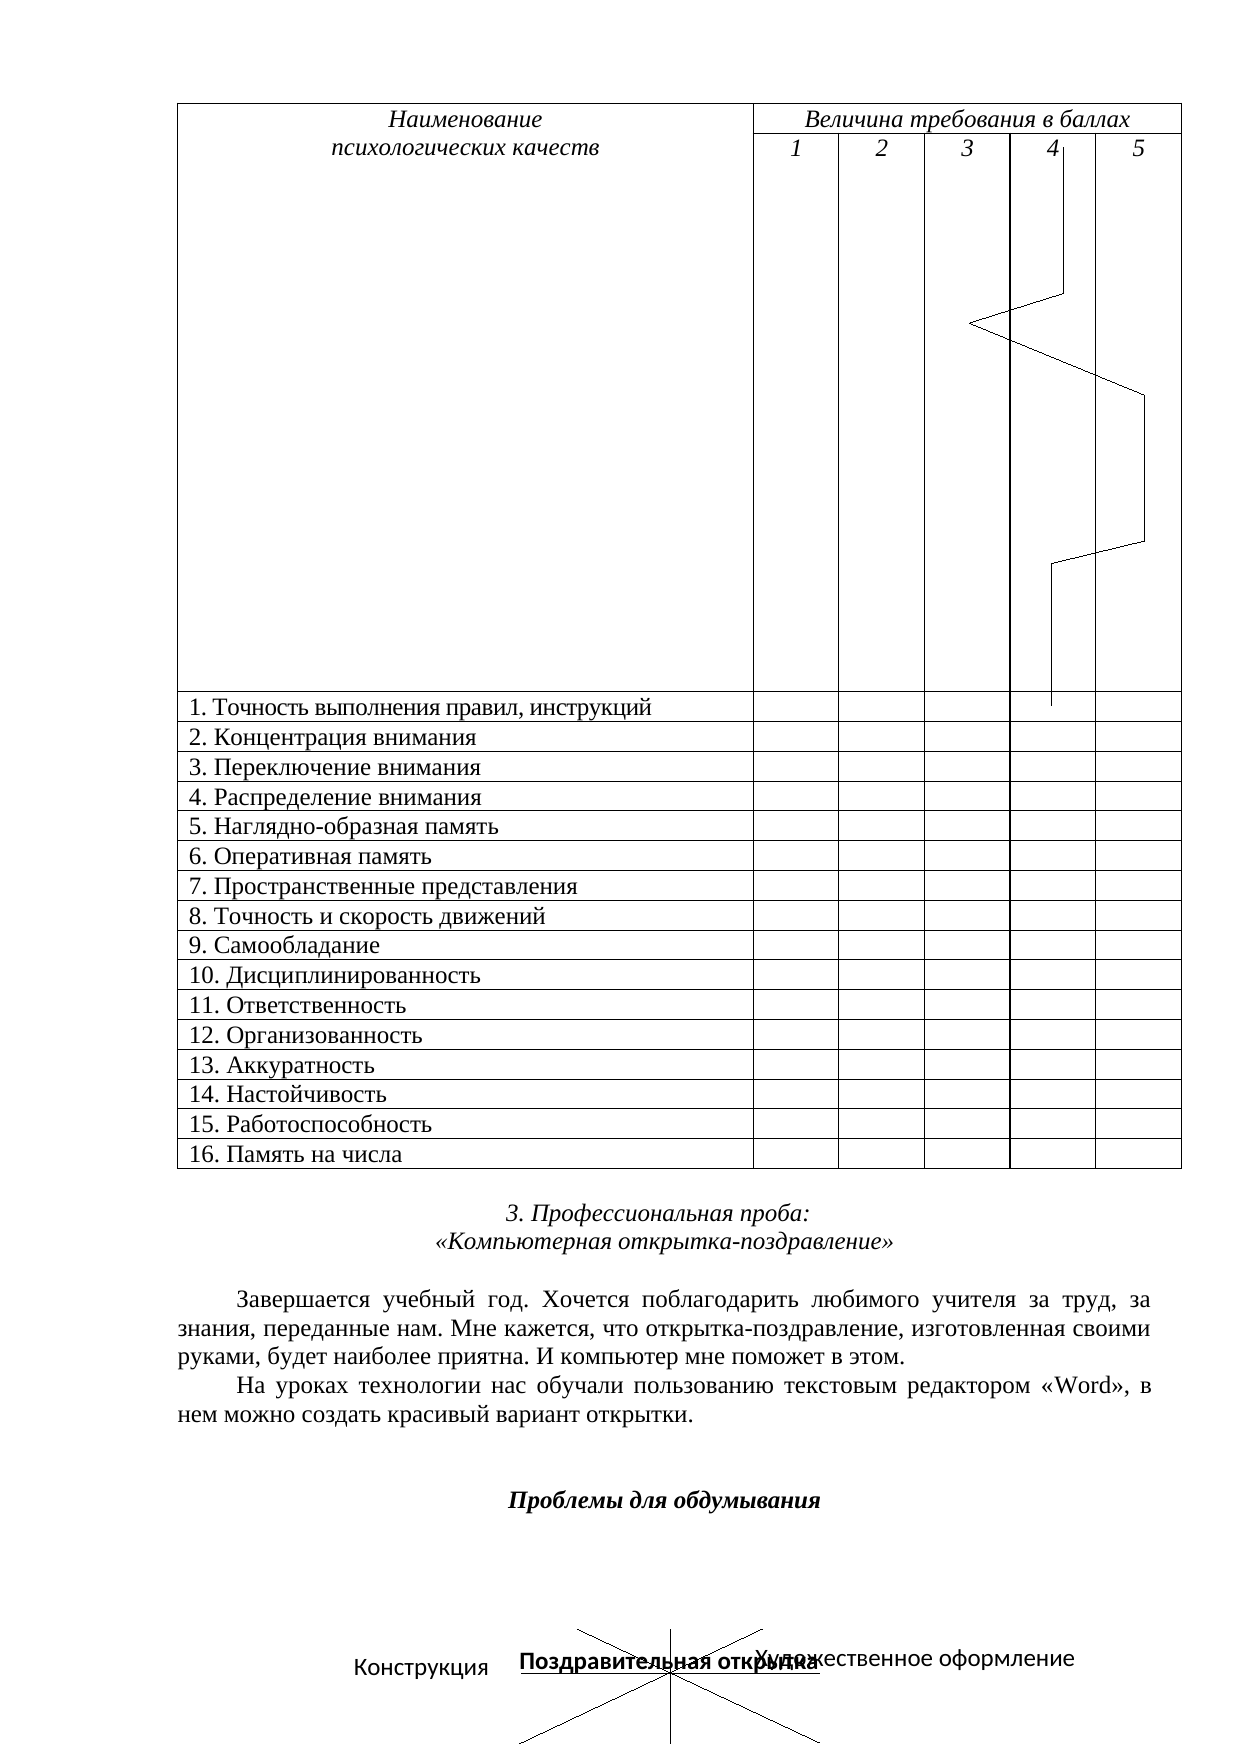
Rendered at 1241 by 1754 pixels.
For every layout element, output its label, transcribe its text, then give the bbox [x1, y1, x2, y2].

table_cell [754, 1050, 838, 1078]
table_header Величина требования в баллах [754, 104, 1181, 132]
table_cell [1011, 1050, 1095, 1078]
table_cell [925, 1050, 1009, 1078]
table_cell [925, 841, 1009, 870]
table_cell [925, 1109, 1009, 1138]
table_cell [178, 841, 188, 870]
table_cell [1011, 931, 1095, 959]
table_cell [839, 1080, 924, 1108]
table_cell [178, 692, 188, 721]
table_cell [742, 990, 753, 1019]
table_cell [1011, 1020, 1095, 1049]
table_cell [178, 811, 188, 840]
table_cell [754, 811, 838, 840]
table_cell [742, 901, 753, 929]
table_cell [754, 1080, 838, 1108]
table_cell [839, 901, 924, 929]
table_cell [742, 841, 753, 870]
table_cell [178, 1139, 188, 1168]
table_cell [925, 871, 1009, 900]
table_cell [925, 692, 1009, 721]
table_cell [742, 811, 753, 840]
table_cell [1096, 841, 1181, 870]
text Проблемы для обдумывания [177, 1485, 1152, 1514]
table_cell [839, 752, 924, 781]
table_cell [925, 811, 1009, 840]
table_cell [1096, 960, 1181, 989]
table_cell [754, 990, 838, 1019]
table_cell [925, 1080, 1009, 1108]
table_cell [1096, 782, 1181, 810]
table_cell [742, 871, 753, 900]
table_cell [1011, 841, 1095, 870]
table_cell [1096, 752, 1181, 781]
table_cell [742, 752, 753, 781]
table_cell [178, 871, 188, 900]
table_cell [1011, 811, 1095, 840]
table_cell [1011, 1139, 1095, 1168]
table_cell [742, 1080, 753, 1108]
table_cell [1011, 871, 1095, 900]
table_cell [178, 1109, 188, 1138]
table_cell [754, 782, 838, 810]
table_cell [1096, 811, 1181, 840]
table_cell [754, 871, 838, 900]
table_cell [1011, 1109, 1095, 1138]
table_cell 1 [754, 134, 838, 691]
table_cell [754, 901, 838, 929]
table_cell [1011, 752, 1095, 781]
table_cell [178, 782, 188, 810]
table_cell [1096, 1020, 1181, 1049]
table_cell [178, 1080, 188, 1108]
table_cell [925, 1020, 1009, 1049]
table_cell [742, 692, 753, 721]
table_cell [1096, 1139, 1181, 1168]
table_cell [1096, 692, 1181, 721]
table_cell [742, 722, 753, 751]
table_cell [1096, 1109, 1181, 1138]
table_cell [1011, 692, 1095, 721]
table_cell [1096, 901, 1181, 929]
table_cell [839, 871, 924, 900]
table_cell [839, 1020, 924, 1049]
table_cell [1096, 1050, 1181, 1078]
table_cell [754, 692, 838, 721]
table_cell [925, 990, 1009, 1019]
table_cell [754, 1020, 838, 1049]
table_cell [839, 841, 924, 870]
table_cell [754, 1139, 838, 1168]
table_cell [754, 752, 838, 781]
table_cell 4 [1011, 134, 1095, 691]
table_cell 3 [925, 134, 1009, 691]
table_cell [1096, 1080, 1181, 1108]
table_cell 2 [839, 134, 924, 691]
text 3. Профессиональная проба: «Компьютерная открытка-поздравление» [177, 1198, 1152, 1255]
table_cell [754, 960, 838, 989]
table_cell [1096, 990, 1181, 1019]
table_cell [1011, 782, 1095, 810]
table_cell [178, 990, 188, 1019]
table_cell [839, 811, 924, 840]
table_cell [839, 692, 924, 721]
table_cell [1011, 901, 1095, 929]
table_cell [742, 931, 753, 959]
table_cell [754, 1109, 838, 1138]
table_cell [754, 722, 838, 751]
text На уроках технологии нас обучали пользованию текстовым редактором «Word», в нем можно создать красивый вариант открытки. [177, 1370, 1152, 1428]
table_cell [1096, 722, 1181, 751]
table_cell [925, 782, 1009, 810]
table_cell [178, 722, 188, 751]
text Завершается учебный год. Хочется поблагодарить любимого учителя за труд, за знания, переданные нам. Мне кажется, что открытка-поздравление, изготовленная своими руками, будет наиболее приятна. И компьютер мне поможет в этом. [177, 1284, 1152, 1370]
table_cell [925, 931, 1009, 959]
table_cell [1096, 931, 1181, 959]
table_cell [839, 1109, 924, 1138]
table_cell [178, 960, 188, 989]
table_cell [1011, 960, 1095, 989]
table_cell [839, 990, 924, 1019]
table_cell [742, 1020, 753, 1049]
table_cell [839, 960, 924, 989]
table_cell [1011, 1080, 1095, 1108]
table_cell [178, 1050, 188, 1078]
table_cell [925, 1139, 1009, 1168]
table_cell [1096, 871, 1181, 900]
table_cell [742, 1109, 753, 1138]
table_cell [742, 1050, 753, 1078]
table_cell [754, 841, 838, 870]
table_cell 5 [1096, 134, 1181, 691]
table_cell [925, 960, 1009, 989]
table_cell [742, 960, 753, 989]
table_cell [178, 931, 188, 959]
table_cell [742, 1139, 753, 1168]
table_cell [839, 931, 924, 959]
table_cell [1011, 990, 1095, 1019]
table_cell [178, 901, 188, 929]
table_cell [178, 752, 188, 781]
table_cell [754, 931, 838, 959]
table_cell [839, 782, 924, 810]
table_cell [925, 722, 1009, 751]
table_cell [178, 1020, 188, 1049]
table_cell [925, 901, 1009, 929]
table_cell [839, 1139, 924, 1168]
table_cell [925, 752, 1009, 781]
table_header Наименование психологических качеств [178, 104, 753, 691]
table_cell [1011, 722, 1095, 751]
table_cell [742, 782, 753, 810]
table_cell [839, 1050, 924, 1078]
table_cell [839, 722, 924, 751]
